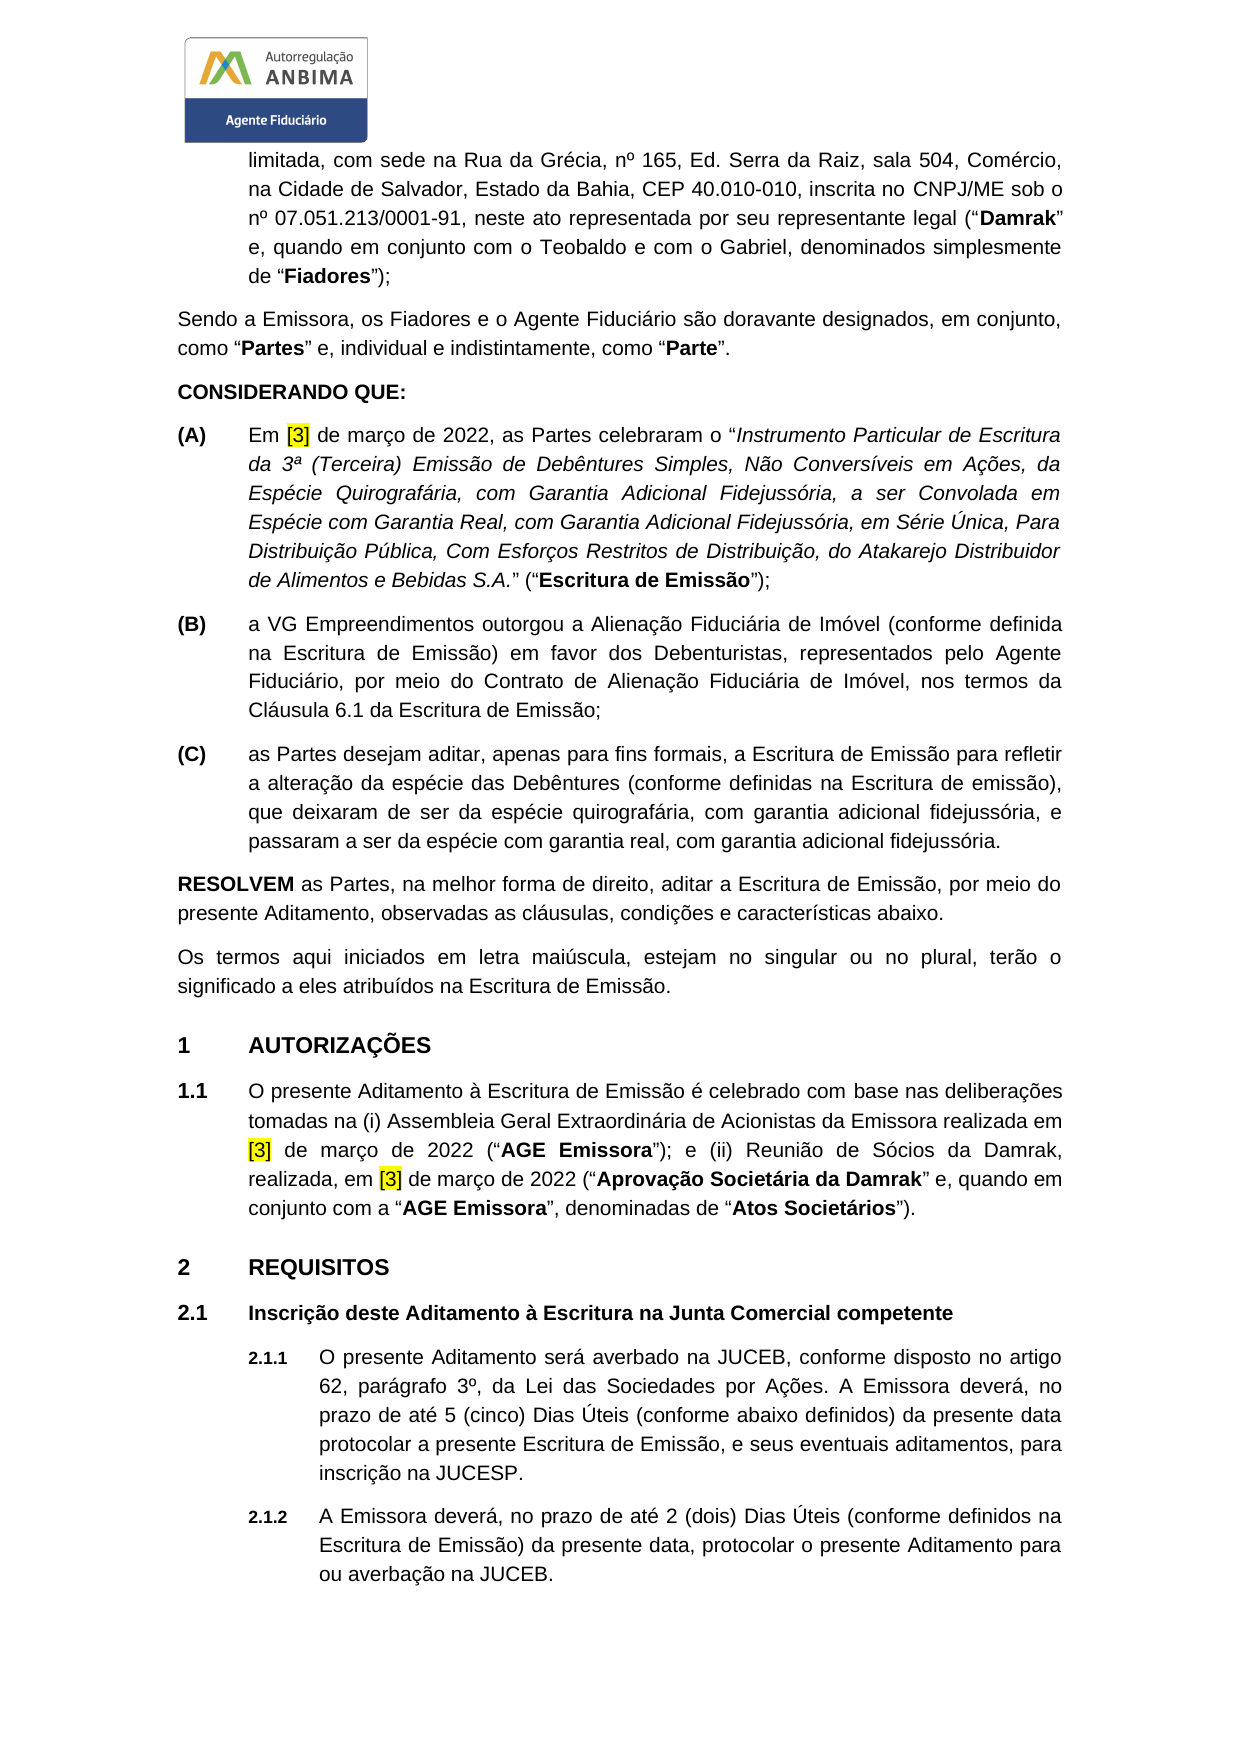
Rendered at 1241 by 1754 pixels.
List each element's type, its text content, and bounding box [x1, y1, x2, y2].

list Os termos aqui iniciados em letra maiúscula, estejam no singular ou no plural, terão o significado a eles atribuídos na Escritura de Emissão. [177, 945, 1063, 998]
text A Emissora deverá, no prazo de até 2 (dois) Dias Úteis (conforme definidos na Escritura de Emissão) da presente data, protocolar o presente Aditamento para ou averbação na JUCEB. [248, 1504, 1063, 1586]
text Em [3] de março de 2022, as Partes celebraram o “Instrumento Particular de Escritura da 3ª (Terceira) Emissão de Debêntures Simples, Não Conversíveis em Ações, da Espécie Quirografária, com Garantia Adicional Fidejussória, a ser Convolada em Espécie com Garantia Real, com Garantia Adicional Fidejussória, em Série Única, Para Distribuição Pública, Com Esforços Restritos de Distribuição, do Atakarejo Distribuidor de Alimentos e Bebidas S.A.” (“Escritura de Emissão”); [177, 423, 1063, 592]
text as Partes desejam aditar, apenas para fins formais, a Escritura de Emissão para refletir a alteração da espécie das Debêntures (conforme definidas na Escritura de emissão), que deixaram de ser da espécie quirografária, com garantia adicional fidejussória, e passaram a ser da espécie com garantia real, com garantia adicional fidejussória. [177, 742, 1063, 853]
text O presente Aditamento à Escritura de Emissão é celebrado com base nas deliberações tomadas na (i) Assembleia Geral Extraordinária de Acionistas da Emissora realizada em [3] de março de 2022 (“AGE Emissora”); e (ii) Reunião de Sócios da Damrak, realizada, em [3] de março de 2022 (“Aprovação Societária da Damrak” e, quando em conjunto com a “AGE Emissora”, denominadas de “Atos Societários”). [177, 1078, 1063, 1219]
list Sendo a Emissora, os Fiadores e o Agente Fiduciário são doravante designados, em conjunto, como “Partes” e, individual e indistintamente, como “Parte”. [177, 307, 1063, 360]
text Inscrição deste Aditamento à Escritura na Junta Comercial competente [177, 1300, 1063, 1325]
text a VG Empreendimentos outorgou a Alienação Fiduciária de Imóvel (conforme definida na Escritura de Emissão) em favor dos Debenturistas, representados pelo Agente Fiduciário, por meio do Contrato de Alienação Fiduciária de Imóvel, nos termos da Cláusula 6.1 da Escritura de Emissão; [177, 611, 1063, 722]
text O presente Aditamento será averbado na JUCEB, conforme disposto no artigo 62, parágrafo 3º, da Lei das Sociedades por Ações. A Emissora deverá, no prazo de até 5 (cinco) Dias Úteis (conforme abaixo definidos) da presente data protocolar a presente Escritura de Emissão, e seus eventuais aditamentos, para inscrição na JUCESP. [248, 1345, 1063, 1485]
list RESOLVEM as Partes, na melhor forma de direito, aditar a Escritura de Emissão, por meio do presente Aditamento, observadas as cláusulas, condições e características abaixo. [177, 872, 1063, 925]
text REQUISITOS [177, 1253, 1063, 1280]
list CONSIDERANDO QUE: [177, 379, 1063, 403]
picture [184, 37, 368, 143]
list AUTORIZAÇÕES [177, 1032, 1063, 1058]
